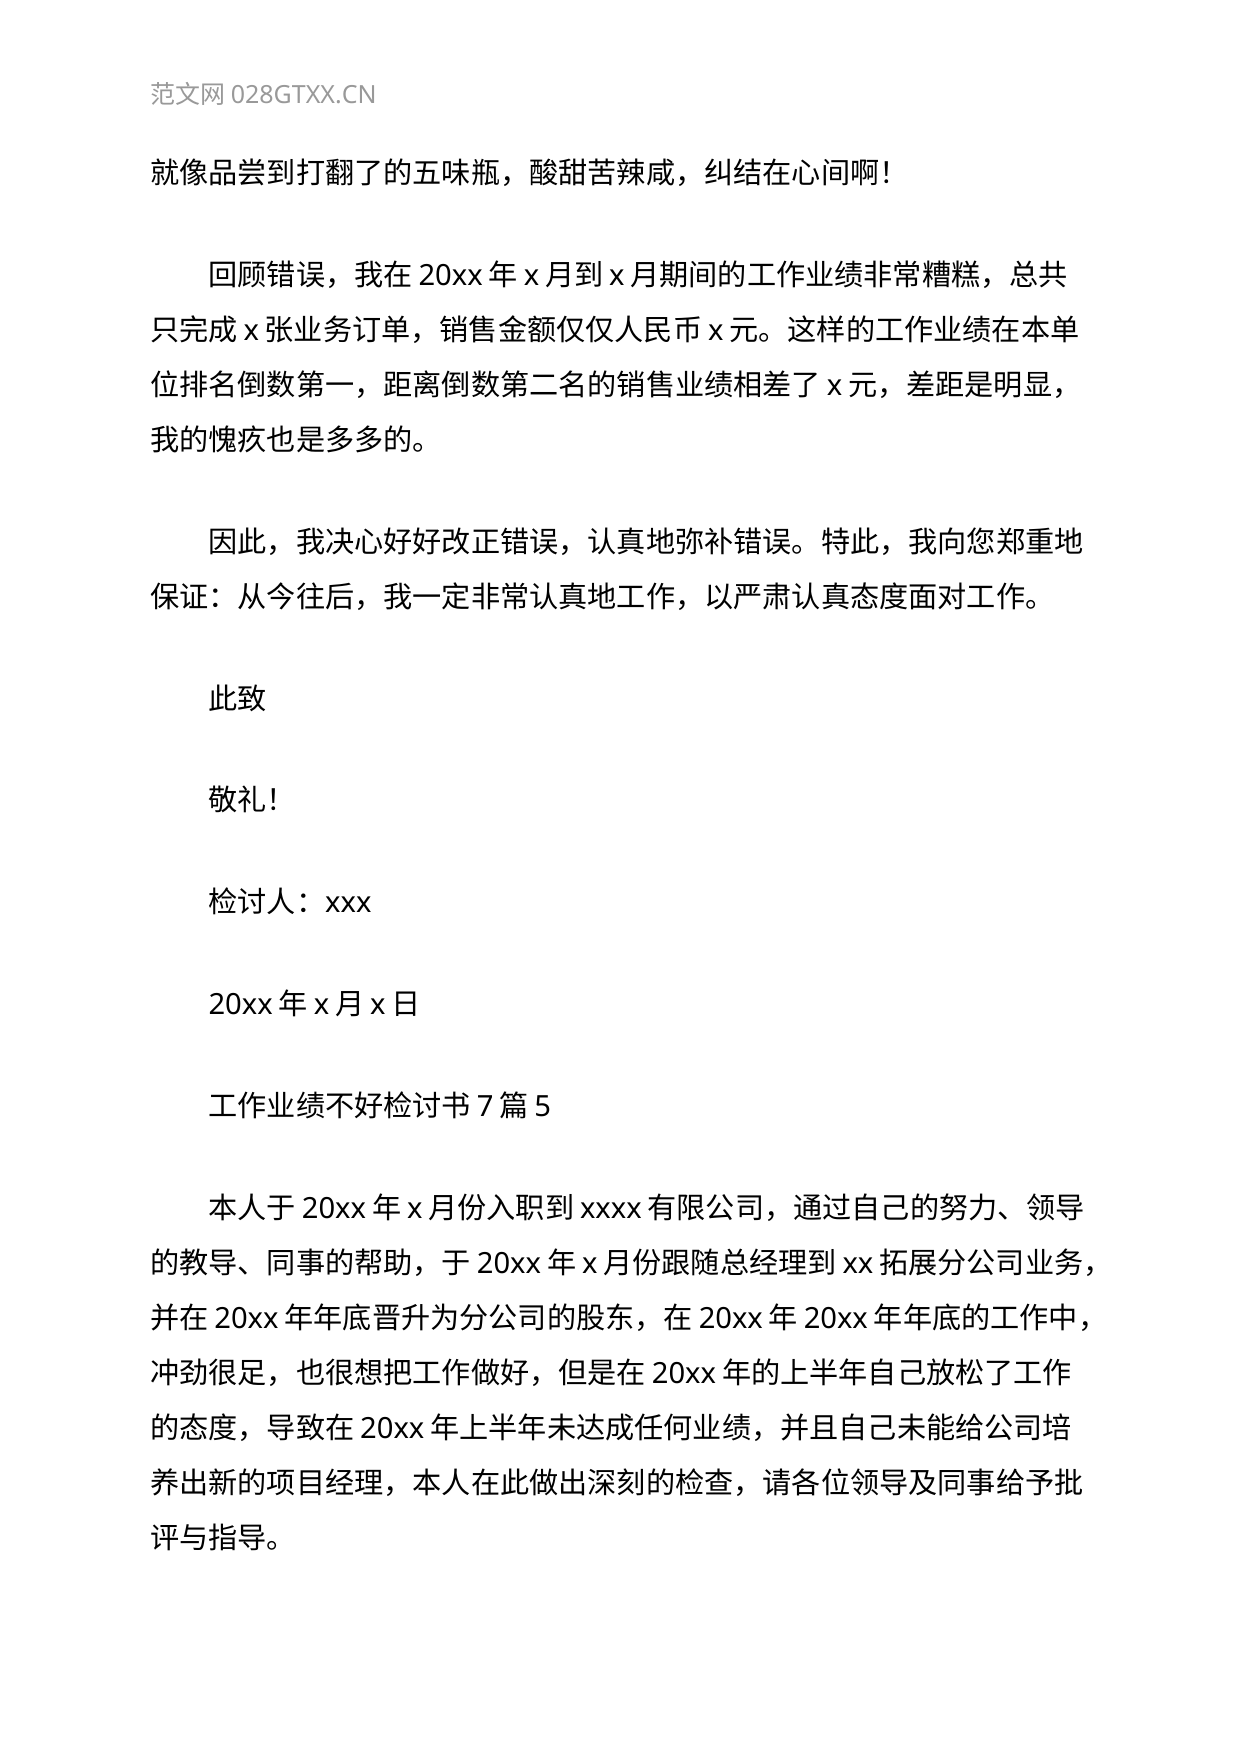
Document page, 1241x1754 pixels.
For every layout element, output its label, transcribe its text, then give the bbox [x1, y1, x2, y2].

text 因此，我决心好好改正错误，认真地弥补错误。特此，我向您郑重地保证：从今往后，我一定非常认真地工作，以严肃认真态度面对工作。 [150, 518, 1090, 616]
text 此致 [150, 675, 1090, 717]
text 工作业绩不好检讨书7篇5 [150, 1083, 1090, 1125]
text 回顾错误，我在20xx年x月到x月期间的工作业绩非常糟糕，总共只完成x张业务订单，销售金额仅仅人民币x元。这样的工作业绩在本单位排名倒数第一，距离倒数第二名的销售业绩相差了x元，差距是明显，我的愧疚也是多多的。 [150, 252, 1090, 459]
text 本人于20xx年x月份入职到xxxx有限公司，通过自己的努力、领导的教导、同事的帮助，于20xx年x月份跟随总经理到xx拓展分公司业务，并在20xx年年底晋升为分公司的股东，在20xx年20xx年年底的工作中，冲劲很足，也很想把工作做好，但是在20xx年的上半年自己放松了工作的态度，导致在20xx年上半年未达成任何业绩，并且自己未能给公司培养出新的项目经理，本人在此做出深刻的检查，请各位领导及同事给予批评与指导。 [150, 1185, 1090, 1557]
text 敬礼！ [150, 777, 1090, 819]
text 检讨人：xxx [150, 879, 1090, 921]
text 20xx年x月x日 [150, 981, 1090, 1023]
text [150, 150, 1090, 192]
